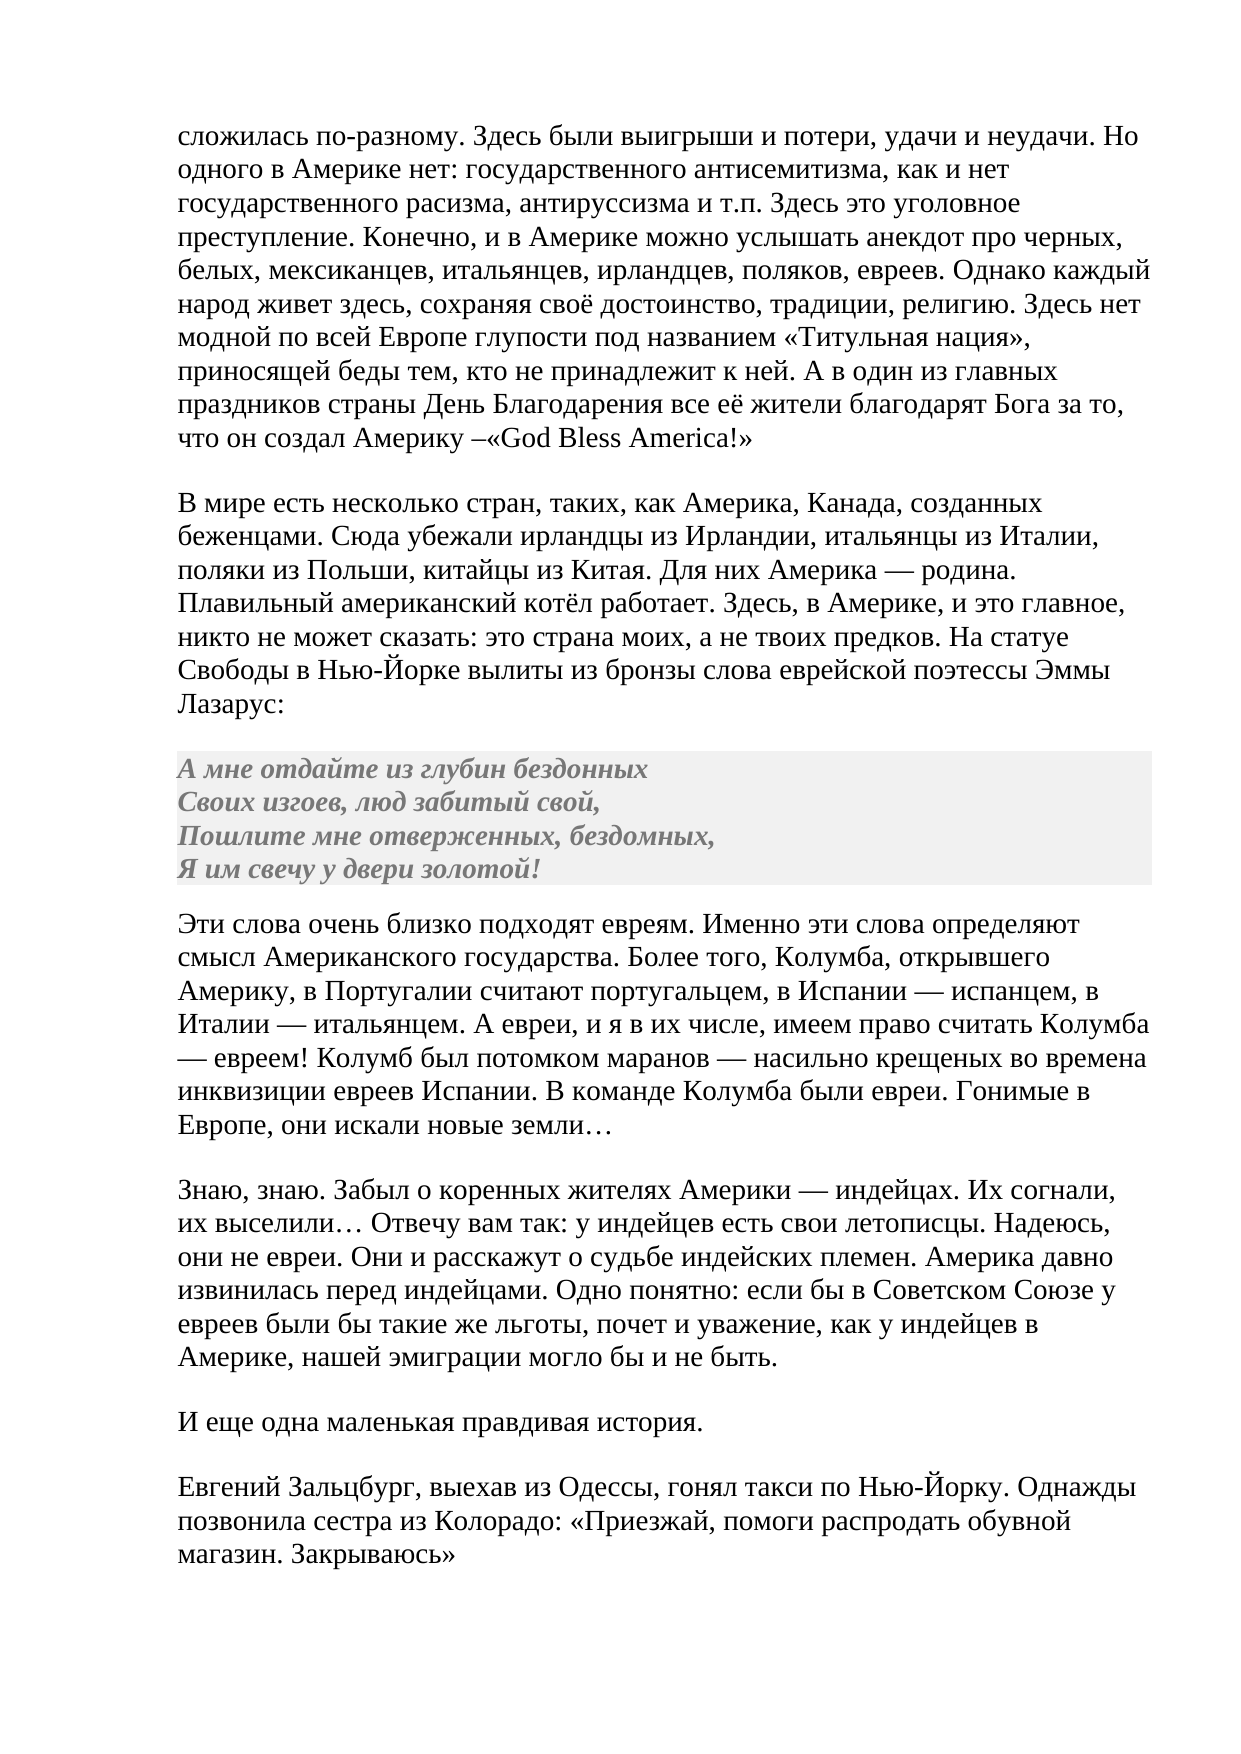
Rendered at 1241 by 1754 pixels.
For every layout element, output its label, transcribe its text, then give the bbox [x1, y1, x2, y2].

text Знаю, знаю. Забыл о коренных жителях Америки — индейцах. Их согнали, их выселили… Отвечу вам так: у индейцев есть свои летописцы. Надеюсь, они не евреи. Они и расскажут о судьбе индейских племен. Америка давно извинилась перед индейцами. Одно понятно: если бы в Советском Союзе у евреев были бы такие же льготы, почет и уважение, как у индейцев в Америке, нашей эмиграции могло бы и не быть. [177, 1172, 1152, 1373]
text Евгений Зальцбург, выехав из Одессы, гонял такси по Нью-Йорку. Однажды позвонила сестра из Колорадо: «Приезжай, помоги распродать обувной магазин. Закрываюсь» [177, 1469, 1152, 1570]
text Эти слова очень близко подходят евреям. Именно эти слова определяют смысл Американского государства. Более того, Колумба, открывшего Америку, в Португалии считают португальцем, в Испании — испанцем, в Италии — итальянцем. А евреи, и я в их числе, имеем право считать Колумба — евреем! Колумб был потомком маранов — насильно крещеных во времена инквизиции евреев Испании. В команде Колумба были евреи. Гонимые в Европе, они искали новые земли… [177, 906, 1152, 1141]
text В мире есть несколько стран, таких, как Америка, Канада, созданных беженцами. Сюда убежали ирландцы из Ирландии, итальянцы из Италии, поляки из Польши, китайцы из Китая. Для них Америка — родина. Плавильный американский котёл работает. Здесь, в Америке, и это главное, никто не может сказать: это страна моих, а не твоих предков. На статуе Свободы в Нью-Йорке вылиты из бронзы слова еврейской поэтессы Эммы Лазарус: [177, 485, 1152, 719]
text А мне отдайте из глубин бездонных Своих изгоев, люд забитый свой, Пошлите мне отверженных, бездомных, Я им свечу у двери золотой! [177, 751, 1152, 885]
text И еще одна маленькая правдивая история. [177, 1404, 1152, 1438]
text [177, 118, 1152, 453]
